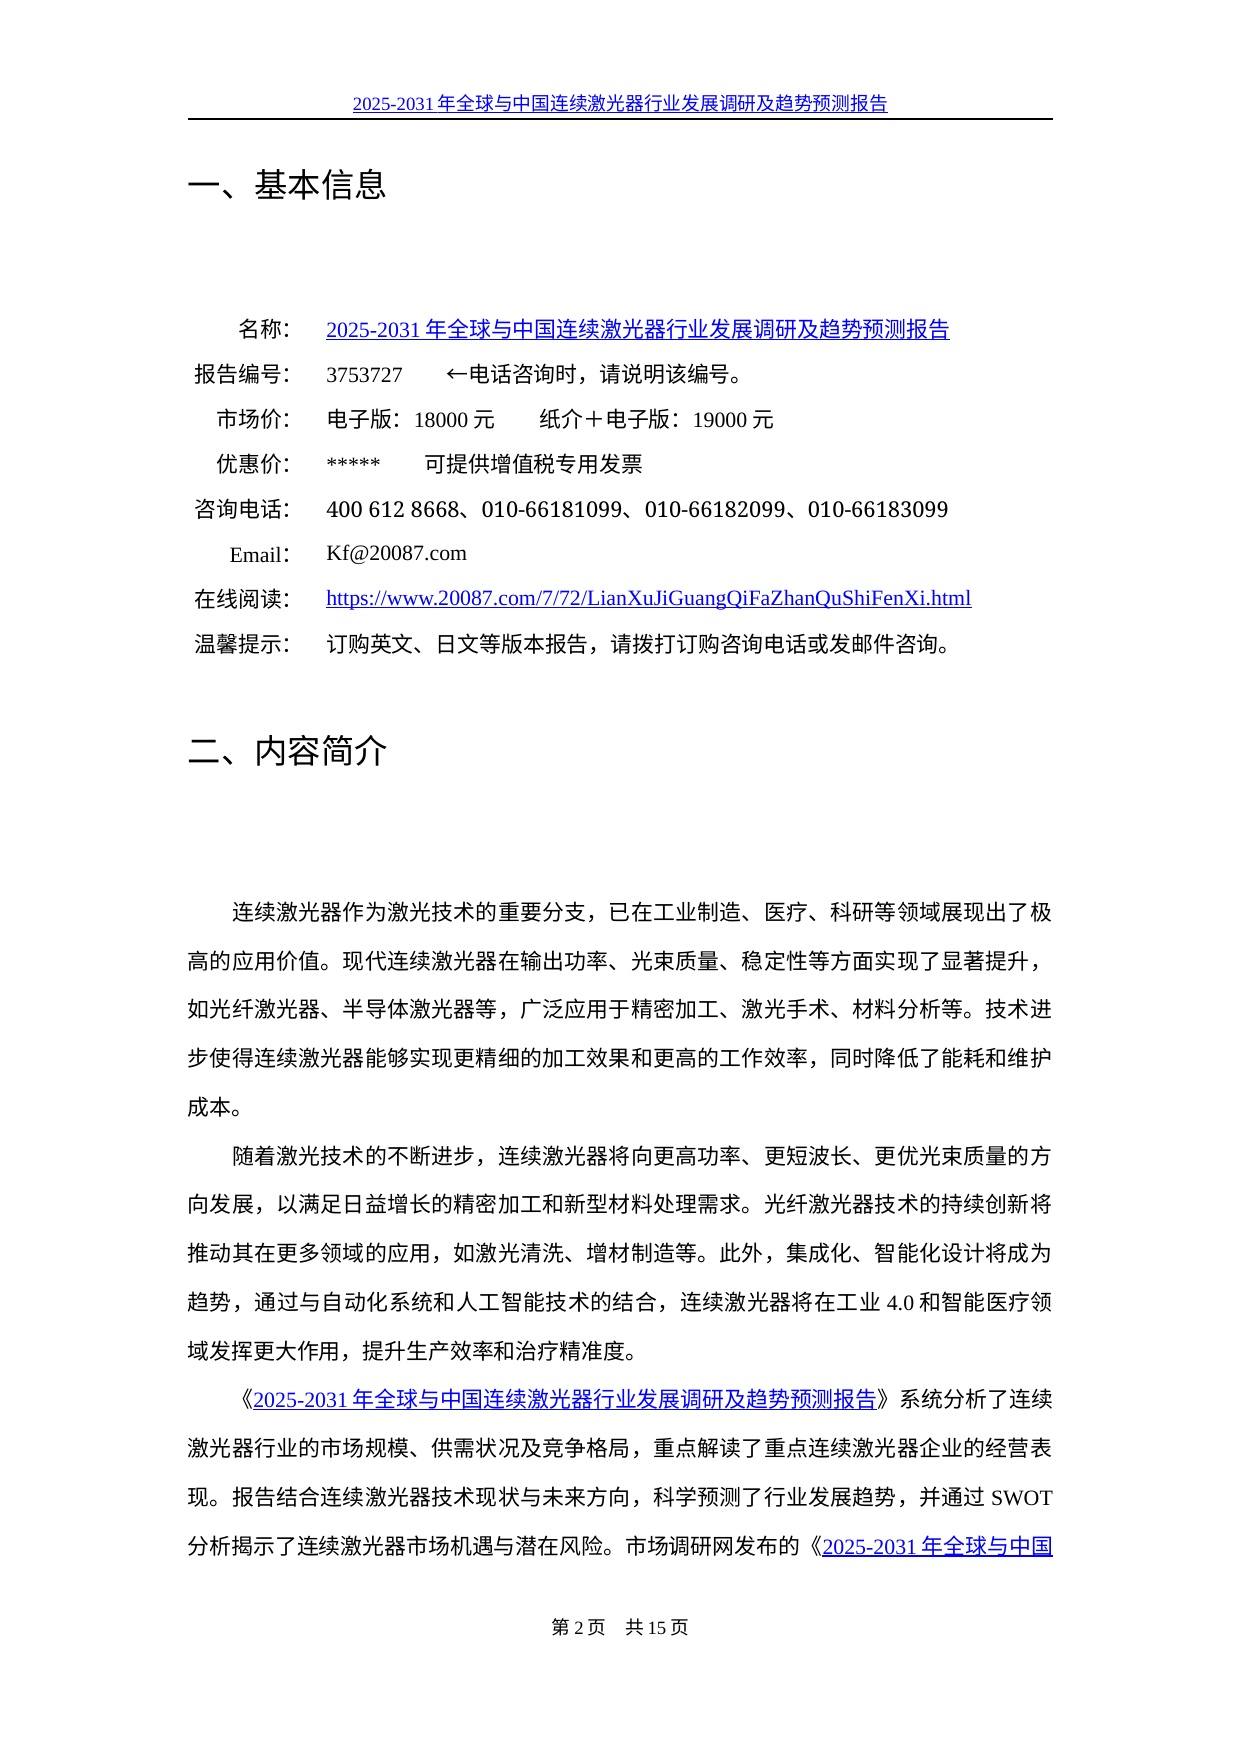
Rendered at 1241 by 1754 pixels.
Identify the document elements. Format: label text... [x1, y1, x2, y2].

table_cell 在线阅读： [167, 582, 315, 627]
table_cell 400 612 8668、010-66181099、010-66182099、010-66183099 [315, 492, 1073, 537]
title 一、基本信息 [187, 150, 1053, 215]
table_cell [315, 582, 1073, 627]
table_cell Kf@20087.com [315, 537, 1073, 582]
table_cell 优惠价： [167, 447, 315, 492]
table_cell 温馨提示： [167, 627, 315, 672]
table_header 2025-2031年全球与中国连续激光器行业发展调研及趋势预测报告 [315, 312, 1073, 357]
table_cell 咨询电话： [167, 492, 315, 537]
table_cell 订购英文、日文等版本报告，请拨打订购咨询电话或发邮件咨询。 [315, 627, 1073, 672]
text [187, 894, 1053, 1561]
table_cell Email： [167, 537, 315, 582]
table_cell ***** 可提供增值税专用发票 [315, 447, 1073, 492]
title 二、内容简介 [187, 717, 1053, 782]
table_cell 市场价： [167, 402, 315, 447]
table_header 名称： [167, 312, 315, 357]
table_cell 报告编号： [167, 357, 315, 402]
table_cell 电子版：18000 元 纸介＋电子版：19000 元 [315, 402, 1073, 447]
table_cell 3753727 ←电话咨询时，请说明该编号。 [315, 357, 1073, 402]
